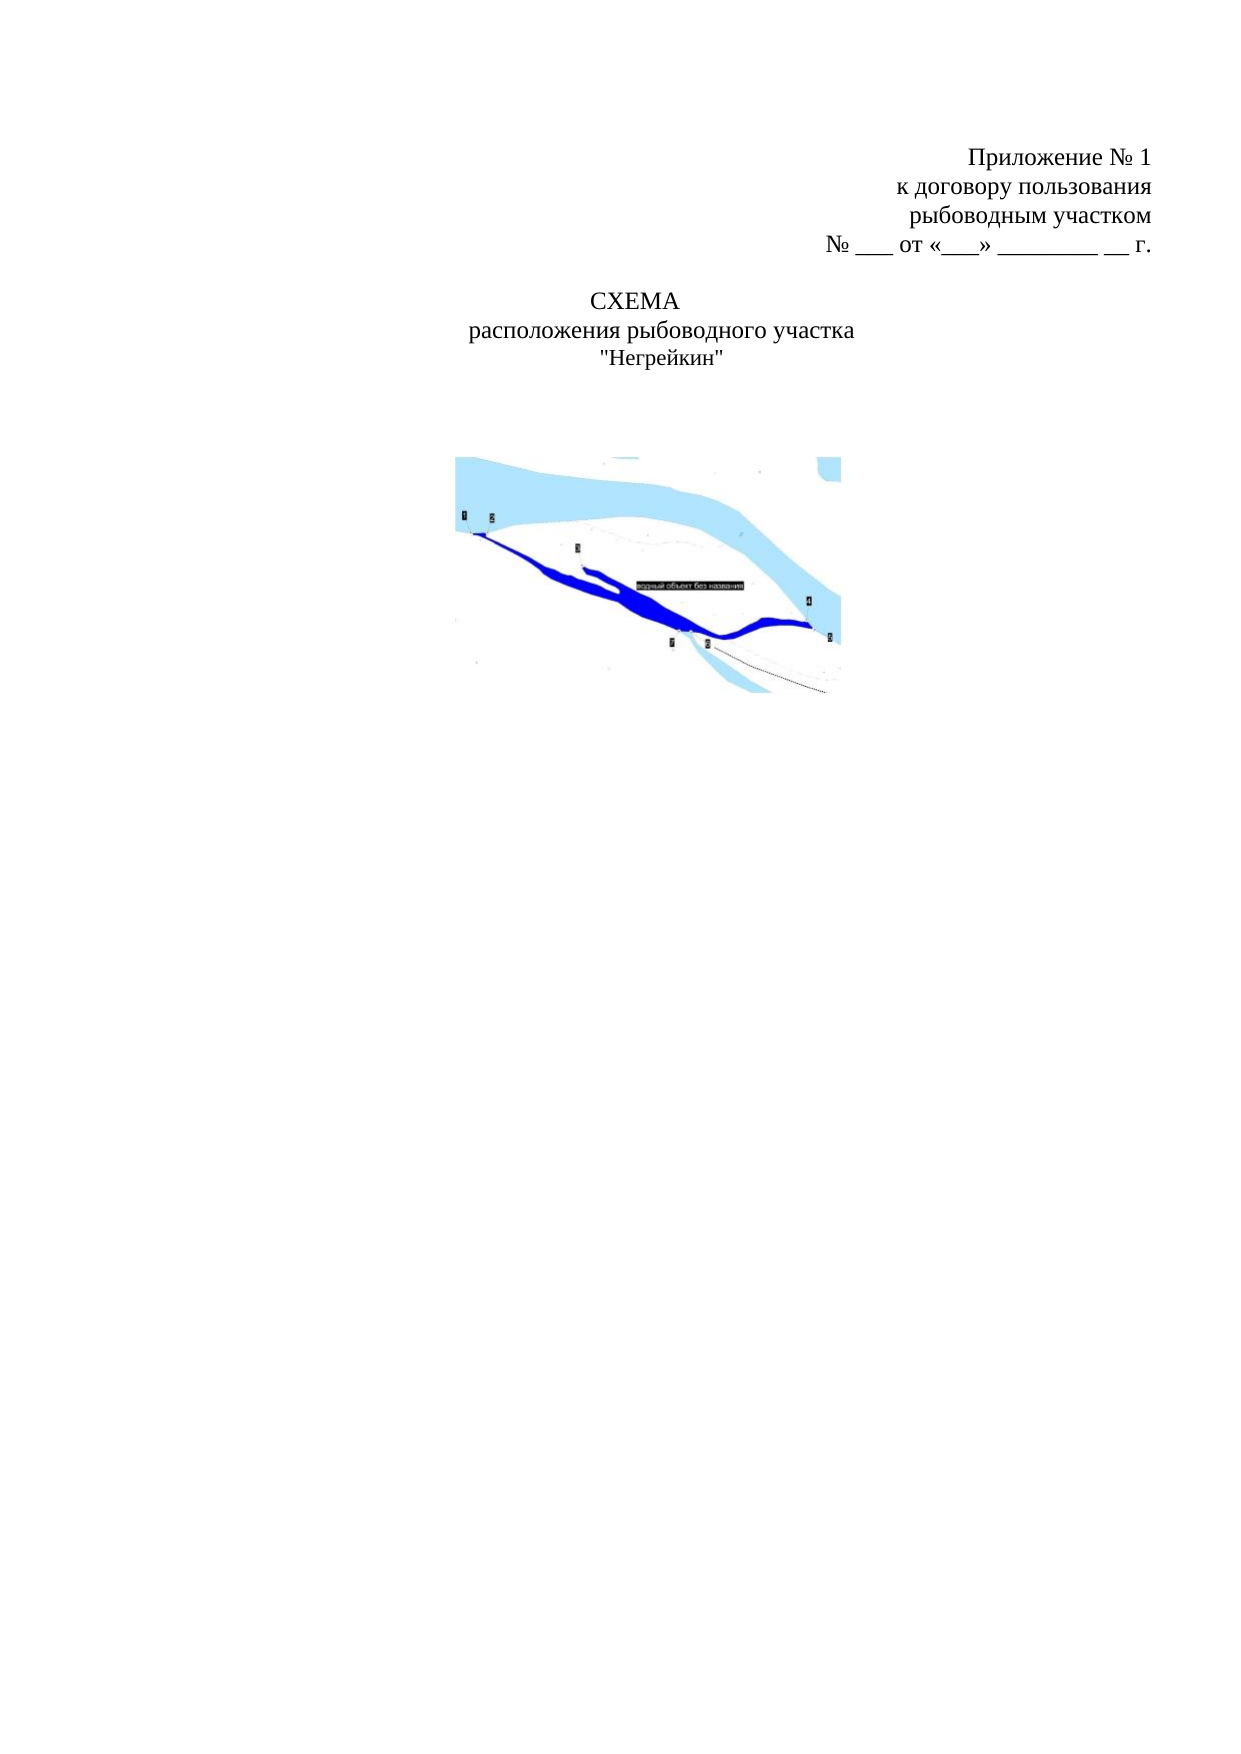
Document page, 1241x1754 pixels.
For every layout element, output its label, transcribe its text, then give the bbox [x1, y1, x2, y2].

picture [385, 456, 885, 694]
text рыбоводным участком [118, 200, 1152, 229]
text СХЕМА [118, 286, 1152, 315]
text "Негрейкин" [118, 344, 1152, 370]
text к договору пользования [118, 171, 1152, 200]
text расположения рыбоводного участка [118, 315, 1152, 344]
text № ___ от «___» ________ __ г. [118, 229, 1152, 257]
text Приложение № 1 [118, 142, 1152, 171]
